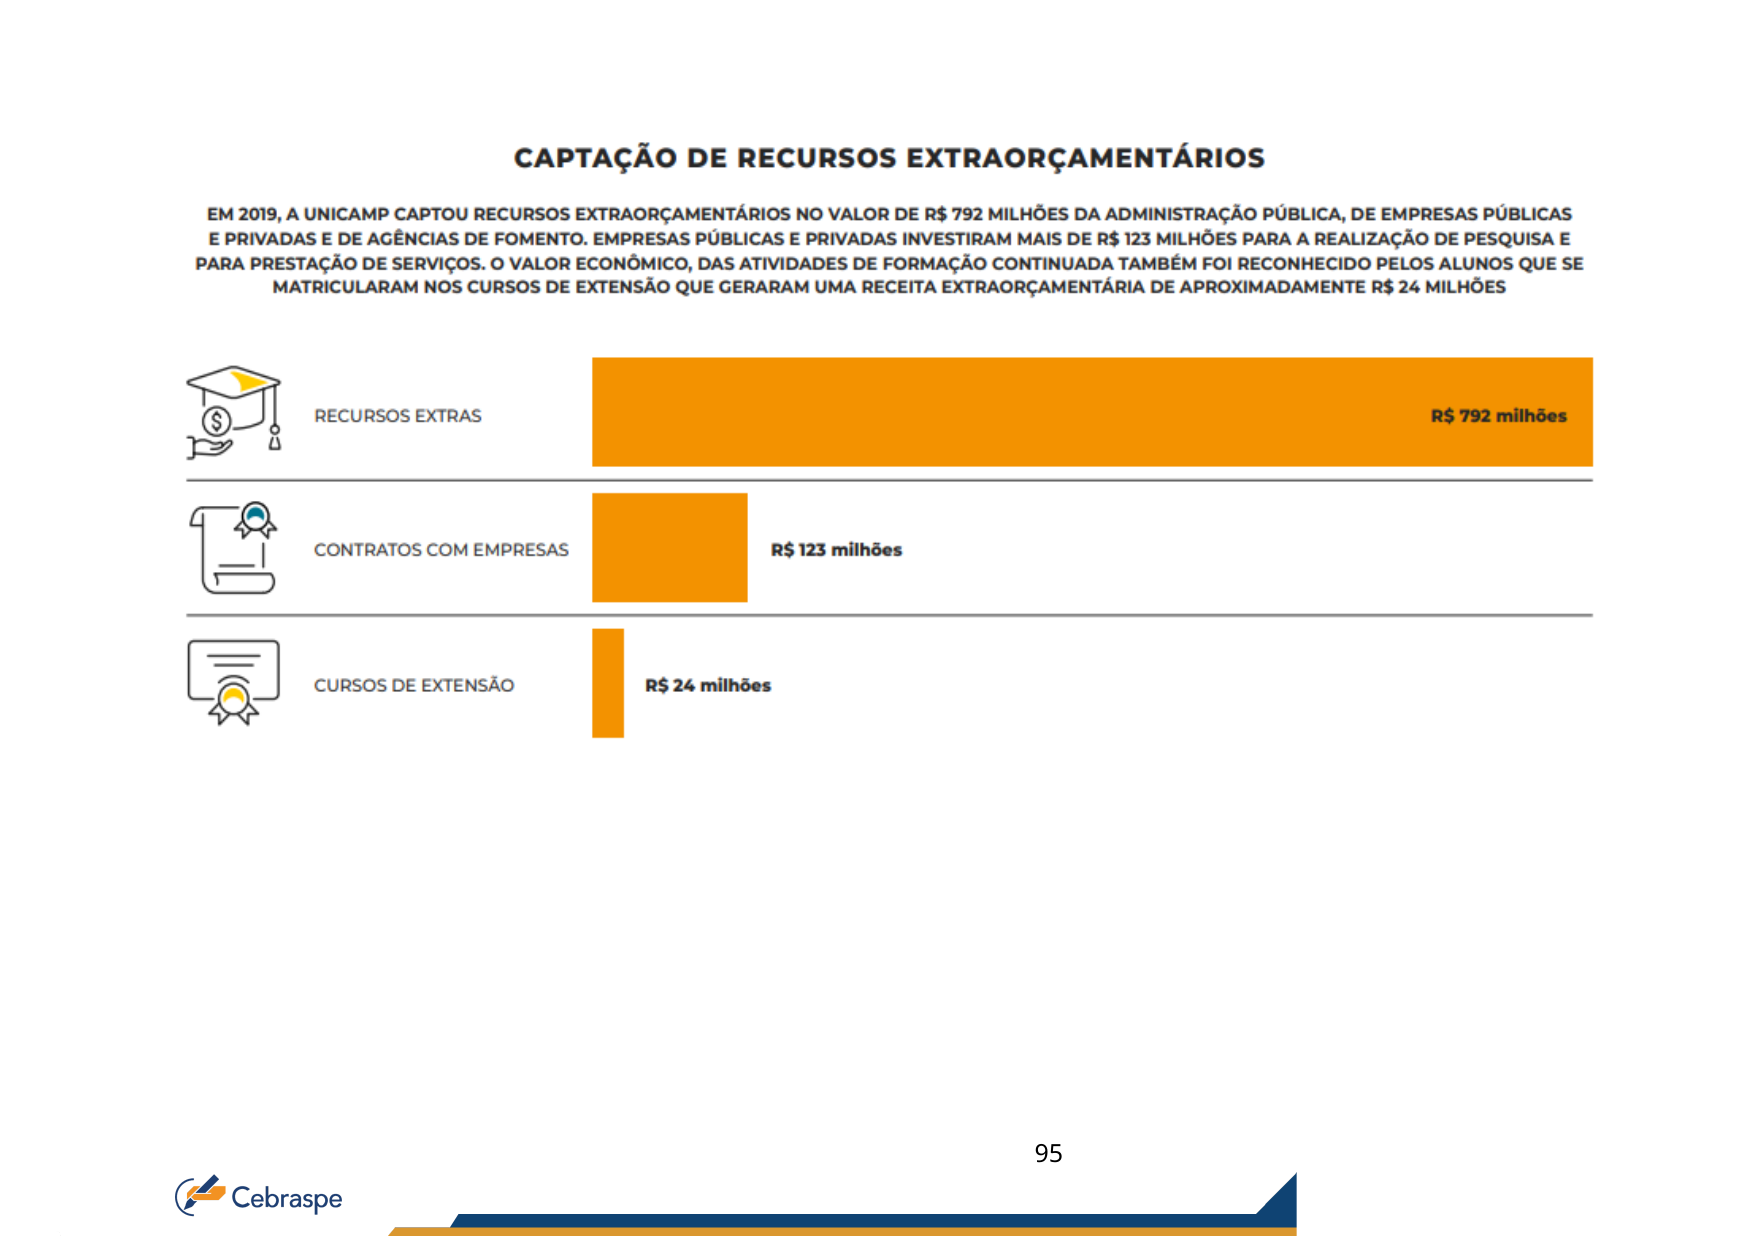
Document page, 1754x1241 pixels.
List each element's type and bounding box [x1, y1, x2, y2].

picture [56, 1142, 1297, 1236]
picture [177, 118, 1633, 806]
